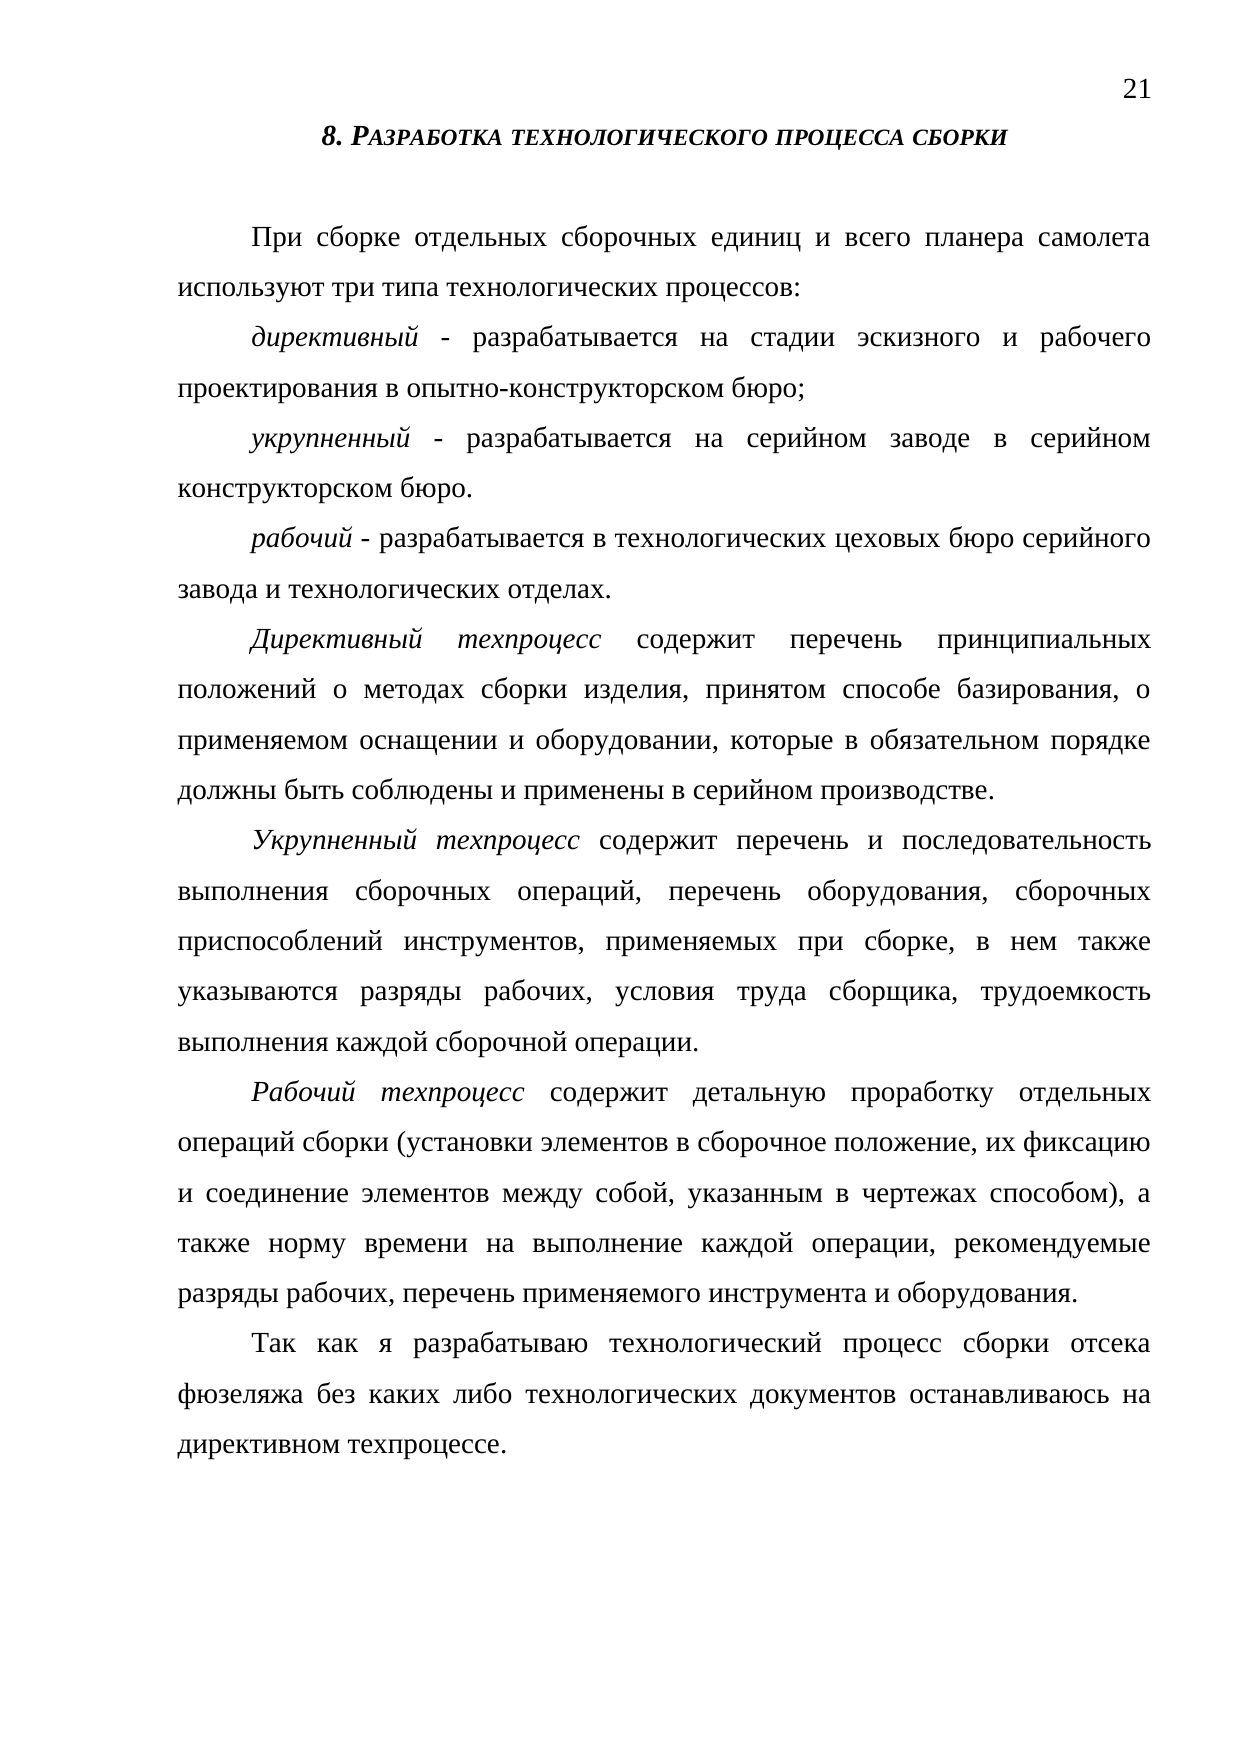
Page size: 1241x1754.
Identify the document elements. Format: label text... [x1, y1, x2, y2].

text Рабочий техпроцесс содержит детальную проработку отдельных операций сборки (установки элементов в сборочное положение, их фиксацию и соединение элементов между собой, указанным в чертежах способом), а также норму времени на выполнение каждой операции, рекомендуемые разряды рабочих, перечень применяемого инструмента и оборудования. [177, 1074, 1152, 1309]
text Так как я разрабатываю технологический процесс сборки отсека фюзеляжа без каких либо технологических документов останавливаюсь на директивном техпроцессе. [177, 1326, 1152, 1460]
text укрупненный - разрабатывается на серийном заводе в серийном конструкторском бюро. [177, 420, 1152, 504]
text При сборке отдельных сборочных единиц и всего планера самолета используют три типа технологических процессов: [177, 219, 1152, 303]
text Укрупненный техпроцесс содержит перечень и последовательность выполнения сборочных операций, перечень оборудования, сборочных приспособлений инструментов, применяемых при сборке, в нем также указываются разряды рабочих, условия труда сборщика, трудоемкость выполнения каждой сборочной операции. [177, 822, 1152, 1057]
subtitle 8. Разработка технологического процесса сборки [177, 118, 1152, 152]
text рабочий - разрабатывается в технологических цеховых бюро серийного завода и технологических отделах. [177, 521, 1152, 604]
text Директивный техпроцесс содержит перечень принципиальных положений о методах сборки изделия, принятом способе базирования, о применяемом оснащении и оборудовании, которые в обязательном порядке должны быть соблюдены и применены в серийном производстве. [177, 621, 1152, 806]
text директивный - разрабатывается на стадии эскизного и рабочего проектирования в опытно-конструкторском бюро; [177, 319, 1152, 403]
